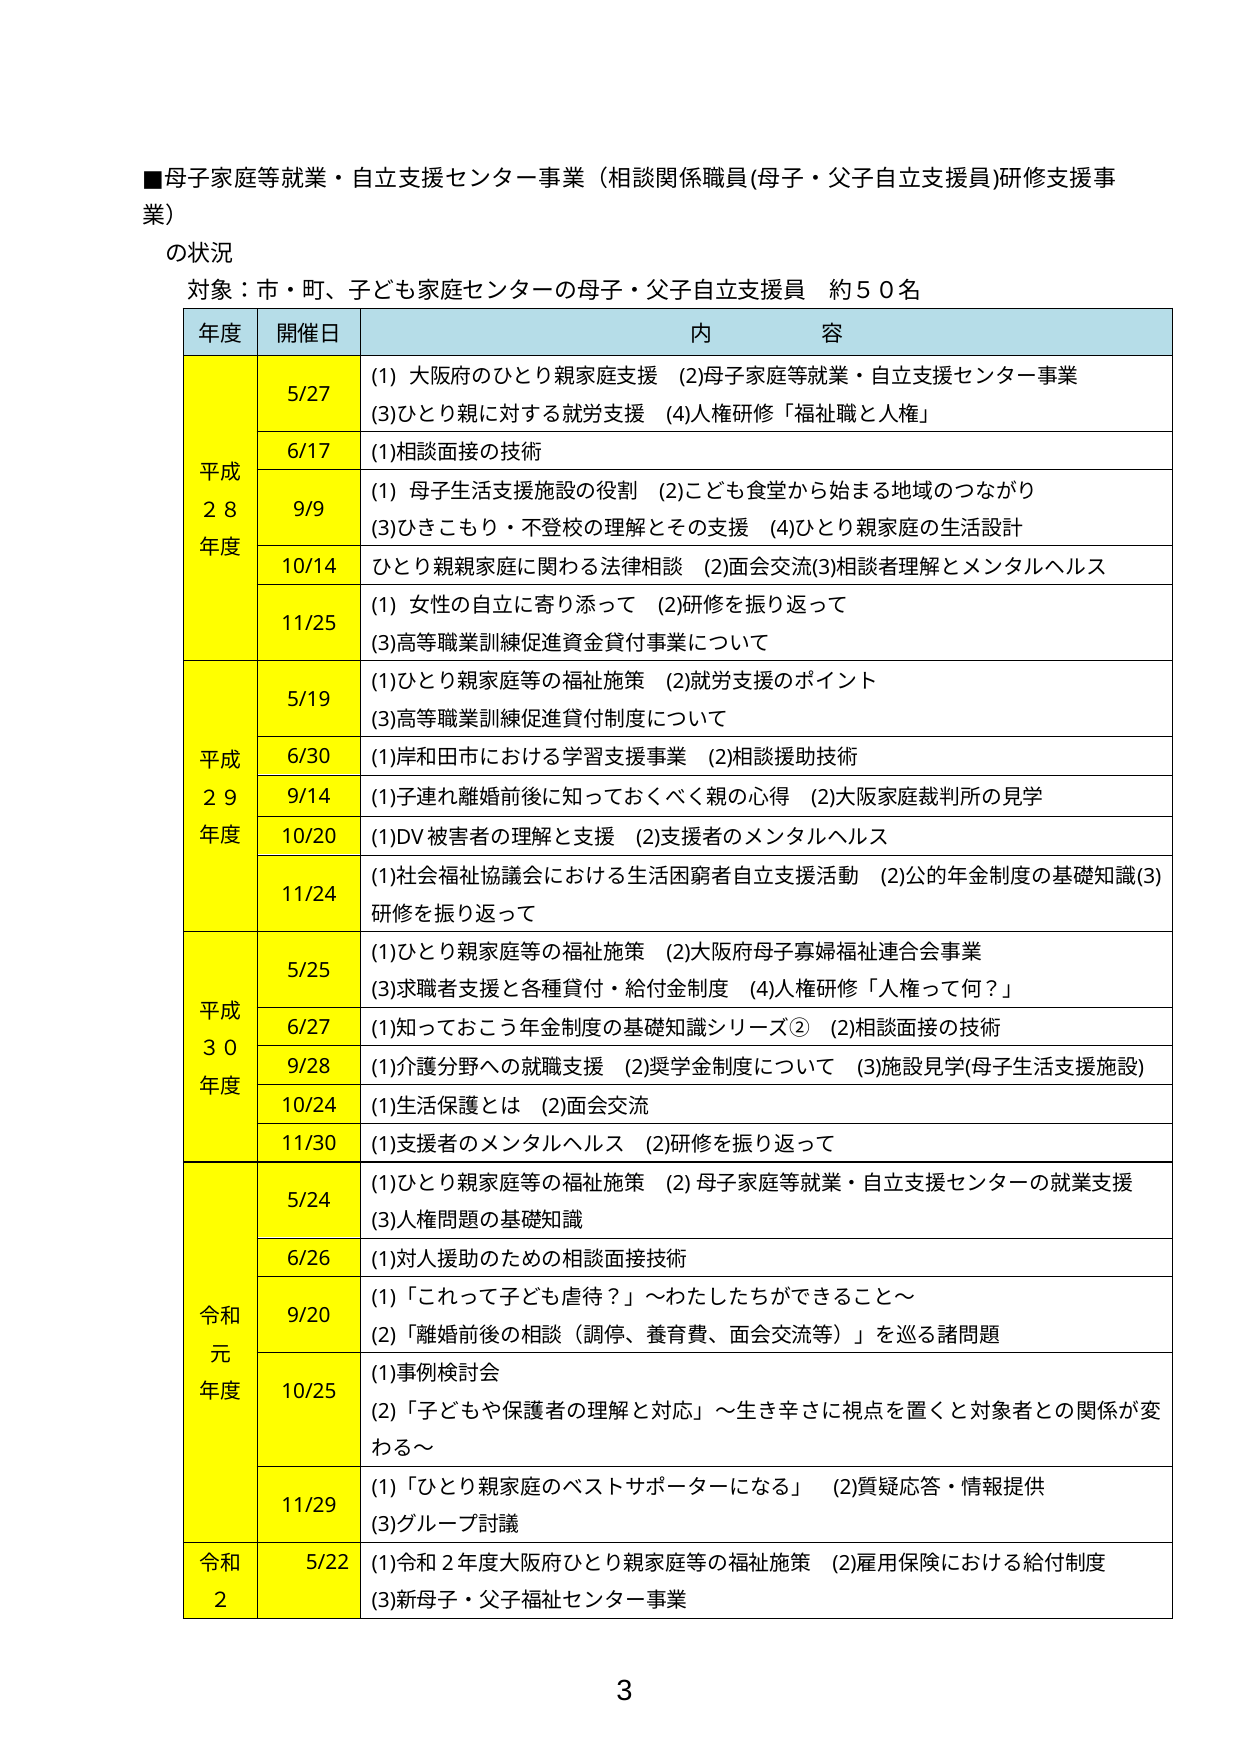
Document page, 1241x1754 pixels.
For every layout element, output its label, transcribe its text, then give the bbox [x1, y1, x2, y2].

table_cell 5/22 [258, 1543, 360, 1618]
table_cell 大阪府のひとり親家庭支援 (2)母子家庭等就業・自立支援センター事業 (3)ひとり親に対する就労支援 (4)人権研修「福祉職と人権」 [361, 356, 1172, 431]
table_cell 平成２９年度 [184, 661, 257, 931]
table_cell 10/25 [258, 1353, 360, 1466]
table_cell (1)事例検討会 (2)「子どもや保護者の理解と対応」～生き辛さに視点を置くと対象者との関係が変わる～ [361, 1353, 1172, 1466]
table_cell (1)DV被害者の理解と支援 (2)支援者のメンタルヘルス [361, 817, 1172, 854]
table_cell (1)支援者のメンタルヘルス (2)研修を振り返って [361, 1124, 1172, 1161]
table_cell 9/28 [258, 1046, 360, 1084]
table_cell 母子生活支援施設の役割 (2)こども食堂から始まる地域のつながり (3)ひきこもり・不登校の理解とその支援 (4)ひとり親家庭の生活設計 [361, 470, 1172, 545]
table_cell (1)「ひとり親家庭のベストサポーターになる」 (2)質疑応答・情報提供 (3)グループ討議 [361, 1467, 1172, 1542]
table_cell 11/30 [258, 1124, 360, 1161]
table_cell 5/27 [258, 356, 360, 431]
table_cell (1)対人援助のための相談面接技術 [361, 1239, 1172, 1276]
table_header 年度 [184, 309, 257, 355]
table_cell 5/24 [258, 1163, 360, 1237]
table_header 内 容 [361, 309, 1172, 355]
text の状況 [142, 232, 1116, 270]
table_cell (1)令和2年度大阪府ひとり親家庭等の福祉施策 (2)雇用保険における給付制度 (3)新母子・父子福祉センター事業 [361, 1543, 1172, 1618]
text 対象：市・町、子ども家庭センターの母子・父子自立支援員 約５０名 [142, 270, 1098, 307]
table_cell 5/19 [258, 661, 360, 736]
table_cell 平成３０年度 [184, 932, 257, 1161]
table_cell (1)生活保護とは (2)面会交流 [361, 1085, 1172, 1123]
text ■母子家庭等就業・自立支援センター事業（相談関係職員(母子・父子自立支援員)研修支援事業） [142, 157, 1116, 232]
table_cell (1)「これって子ども虐待？」～わたしたちができること～ (2)「離婚前後の相談（調停、養育費、面会交流等）」を巡る諸問題 [361, 1277, 1172, 1352]
table_cell (1)岸和田市における学習支援事業 (2)相談援助技術 [361, 737, 1172, 774]
table_cell 11/24 [258, 856, 360, 931]
table_cell (1)ひとり親家庭等の福祉施策 (2)就労支援のポイント (3)高等職業訓練促進貸付制度について [361, 661, 1172, 736]
table_cell (1)ひとり親家庭等の福祉施策 (2) 母子家庭等就業・自立支援センターの就業支援 (3)人権問題の基礎知識 [361, 1163, 1172, 1237]
table_cell 6/17 [258, 432, 360, 469]
table_cell 5/25 [258, 932, 360, 1007]
table_cell (1)相談面接の技術 [361, 432, 1172, 469]
table_cell 令和 ２ 年度 [184, 1543, 257, 1618]
table_cell (1)ひとり親家庭等の福祉施策 (2)大阪府母子寡婦福祉連合会事業 (3)求職者支援と各種貸付・給付金制度 (4)人権研修「人権って何？」 [361, 932, 1172, 1007]
table_cell 11/25 [258, 585, 360, 660]
table_cell (1)知っておこう年金制度の基礎知識シリーズ② (2)相談面接の技術 [361, 1008, 1172, 1045]
table_cell 6/26 [258, 1239, 360, 1276]
table_cell 6/30 [258, 737, 360, 774]
table_cell 平成 ２８ 年度 [184, 356, 257, 660]
table_cell 9/9 [258, 470, 360, 545]
table_cell 11/29 [258, 1467, 360, 1542]
table_cell (1)介護分野への就職支援 (2)奨学金制度について (3)施設見学(母子生活支援施設) [361, 1046, 1172, 1084]
table_cell 10/20 [258, 817, 360, 854]
table_cell 6/27 [258, 1008, 360, 1045]
table_cell 10/24 [258, 1085, 360, 1123]
table_cell (1)子連れ離婚前後に知っておくべく親の心得 (2)大阪家庭裁判所の見学 [361, 776, 1172, 816]
table_cell 10/14 [258, 546, 360, 584]
table_cell (1)社会福祉協議会における生活困窮者自立支援活動 (2)公的年金制度の基礎知識(3)研修を振り返って [361, 856, 1172, 931]
table_header 開催日 [258, 309, 360, 355]
table_cell ひとり親親家庭に関わる法律相談 (2)面会交流(3)相談者理解とメンタルヘルス [361, 546, 1172, 584]
table_cell 9/20 [258, 1277, 360, 1352]
table_cell 女性の自立に寄り添って (2)研修を振り返って (3)高等職業訓練促進資金貸付事業について [361, 585, 1172, 660]
table_cell 令和 元 年度 [184, 1163, 257, 1542]
table_cell 9/14 [258, 776, 360, 816]
